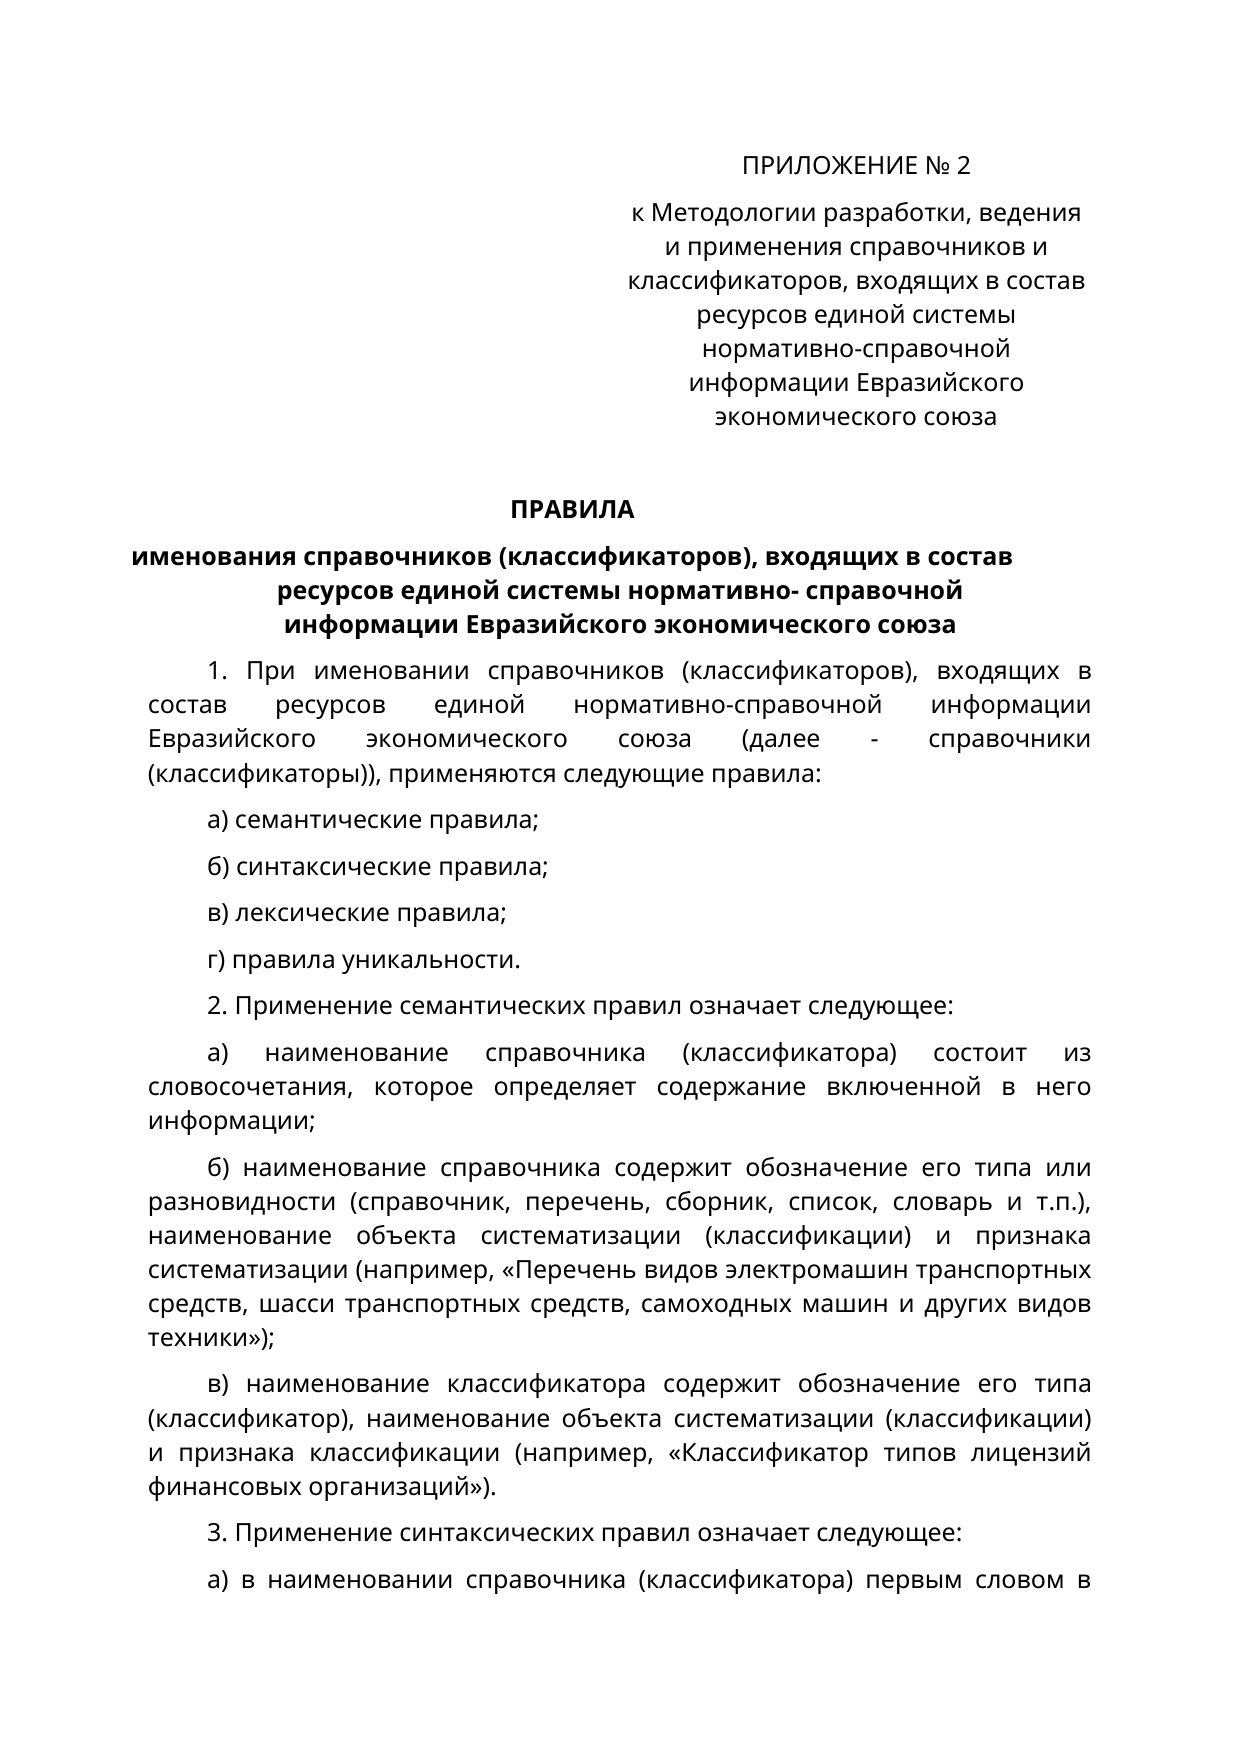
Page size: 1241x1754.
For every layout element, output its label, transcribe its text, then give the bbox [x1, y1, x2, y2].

text б) синтаксические правила; [148, 848, 1092, 882]
text а) семантические правила; [148, 802, 1092, 836]
text 2. Применение семантических правил означает следующее: [148, 988, 1092, 1022]
text именования справочников (классификаторов), входящих в состав ресурсов единой системы нормативно- справочной информации Евразийского экономического союза [111, 538, 1033, 641]
text г) правила уникальности. [148, 941, 1092, 976]
text а) наименование справочника (классификатора) состоит из словосочетания, которое определяет содержание включенной в него информации; [148, 1034, 1092, 1137]
subtitle ПРАВИЛА [111, 492, 1033, 526]
text в) лексические правила; [148, 895, 1092, 929]
text в) наименование классификатора содержит обозначение его типа (классификатор), наименование объекта систематизации (классификации) и признака классификации (например, «Классификатор типов лицензий финансовых организаций»). [148, 1366, 1092, 1502]
text к Методологии разработки, ведения и применения справочников и классификаторов, входящих в состав ресурсов единой системы нормативно-справочной информации Евразийского экономического союза [620, 194, 1092, 433]
text 3. Применение синтаксических правил означает следующее: [148, 1515, 1092, 1549]
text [148, 1561, 1092, 1596]
text ПРИЛОЖЕНИЕ № 2 [620, 148, 1092, 182]
text б) наименование справочника содержит обозначение его типа или разновидности (справочник, перечень, сборник, список, словарь и т.п.), наименование объекта систематизации (классификации) и признака систематизации (например, «Перечень видов электромашин транспортных средств, шасси транспортных средств, самоходных машин и других видов техники»); [148, 1149, 1092, 1354]
text 1. При именовании справочников (классификаторов), входящих в состав ресурсов единой нормативно-справочной информации Евразийского экономического союза (далее - справочники (классификаторы)), применяются следующие правила: [148, 653, 1092, 789]
